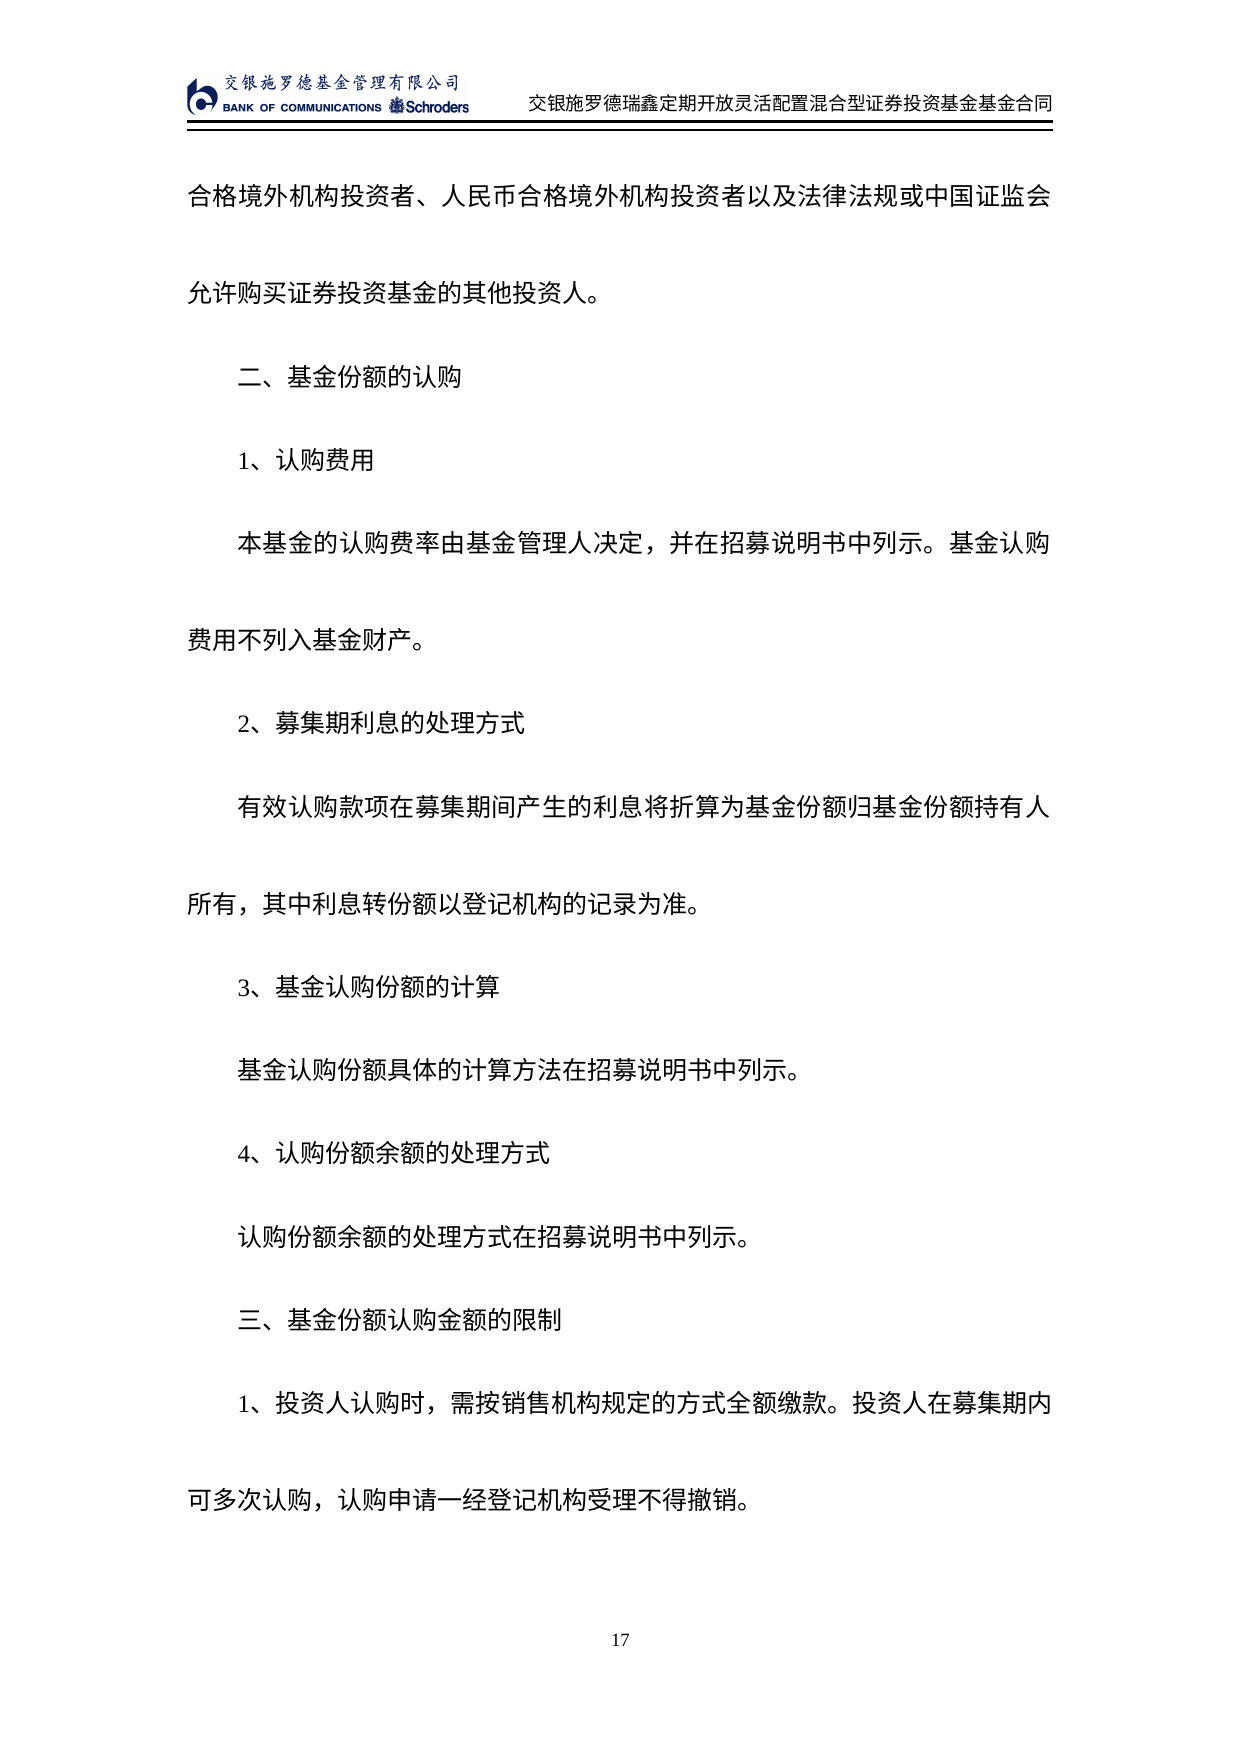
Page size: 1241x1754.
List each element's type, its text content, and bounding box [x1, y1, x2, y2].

text 4、认购份额余额的处理方式 [187, 1119, 1053, 1184]
text 本基金的认购费率由基金管理人决定，并在招募说明书中列示。基金认购费用不列入基金财产。 [187, 509, 1053, 671]
text 有效认购款项在募集期间产生的利息将折算为基金份额归基金份额持有人所有，其中利息转份额以登记机构的记录为准。 [187, 773, 1053, 935]
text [187, 162, 1053, 324]
picture [187, 74, 469, 115]
text 二、基金份额的认购 [187, 343, 1053, 408]
text 三、基金份额认购金额的限制 [187, 1286, 1053, 1351]
text 认购份额余额的处理方式在招募说明书中列示。 [187, 1203, 1053, 1268]
text 2、募集期利息的处理方式 [187, 689, 1053, 754]
text 基金认购份额具体的计算方法在招募说明书中列示。 [187, 1036, 1053, 1101]
text 1、认购费用 [187, 426, 1053, 491]
text 1、投资人认购时，需按销售机构规定的方式全额缴款。投资人在募集期内可多次认购，认购申请一经登记机构受理不得撤销。 [187, 1369, 1053, 1531]
text 3、基金认购份额的计算 [187, 953, 1053, 1018]
